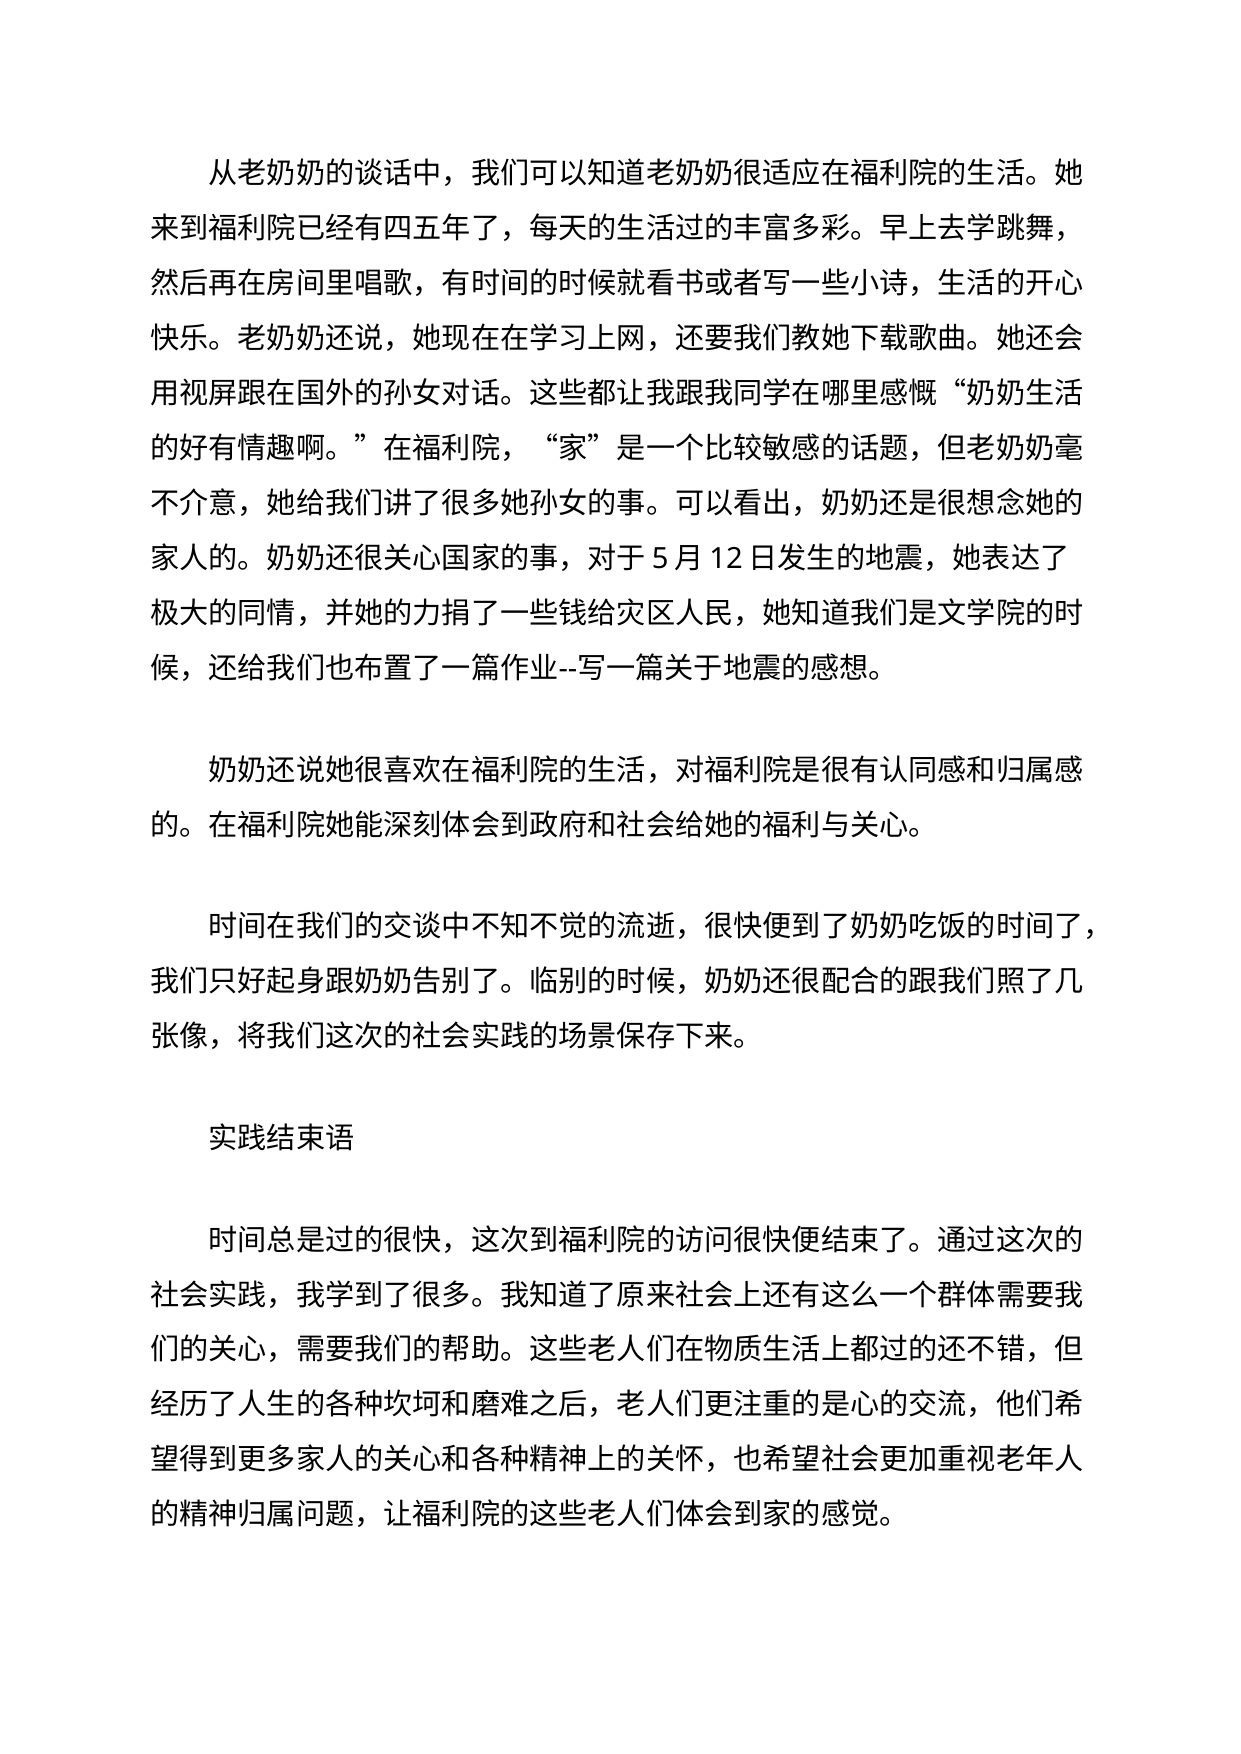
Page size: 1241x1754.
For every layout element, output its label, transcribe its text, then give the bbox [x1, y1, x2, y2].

text 时间在我们的交谈中不知不觉的流逝，很快便到了奶奶吃饭的时间了，我们只好起身跟奶奶告别了。临别的时候，奶奶还很配合的跟我们照了几张像，将我们这次的社会实践的场景保存下来。 [150, 903, 1090, 1055]
text 时间总是过的很快，这次到福利院的访问很快便结束了。通过这次的社会实践，我学到了很多。我知道了原来社会上还有这么一个群体需要我们的关心，需要我们的帮助。这些老人们在物质生活上都过的还不错，但经历了人生的各种坎坷和磨难之后，老人们更注重的是心的交流，他们希望得到更多家人的关心和各种精神上的关怀，也希望社会更加重视老年人的精神归属问题，让福利院的这些老人们体会到家的感觉。 [150, 1216, 1090, 1533]
text 从老奶奶的谈话中，我们可以知道老奶奶很适应在福利院的生活。她来到福利院已经有四五年了，每天的生活过的丰富多彩。早上去学跳舞，然后再在房间里唱歌，有时间的时候就看书或者写一些小诗，生活的开心快乐。老奶奶还说，她现在在学习上网，还要我们教她下载歌曲。她还会用视屏跟在国外的孙女对话。这些都让我跟我同学在哪里感慨“奶奶生活的好有情趣啊。”在福利院，“家”是一个比较敏感的话题，但老奶奶毫不介意，她给我们讲了很多她孙女的事。可以看出，奶奶还是很想念她的家人的。奶奶还很关心国家的事，对于5月12日发生的地震，她表达了极大的同情，并她的力捐了一些钱给灾区人民，她知道我们是文学院的时候，还给我们也布置了一篇作业--写一篇关于地震的感想。 [150, 150, 1090, 687]
text 实践结束语 [150, 1114, 1090, 1157]
text 奶奶还说她很喜欢在福利院的生活，对福利院是很有认同感和归属感的。在福利院她能深刻体会到政府和社会给她的福利与关心。 [150, 746, 1090, 843]
